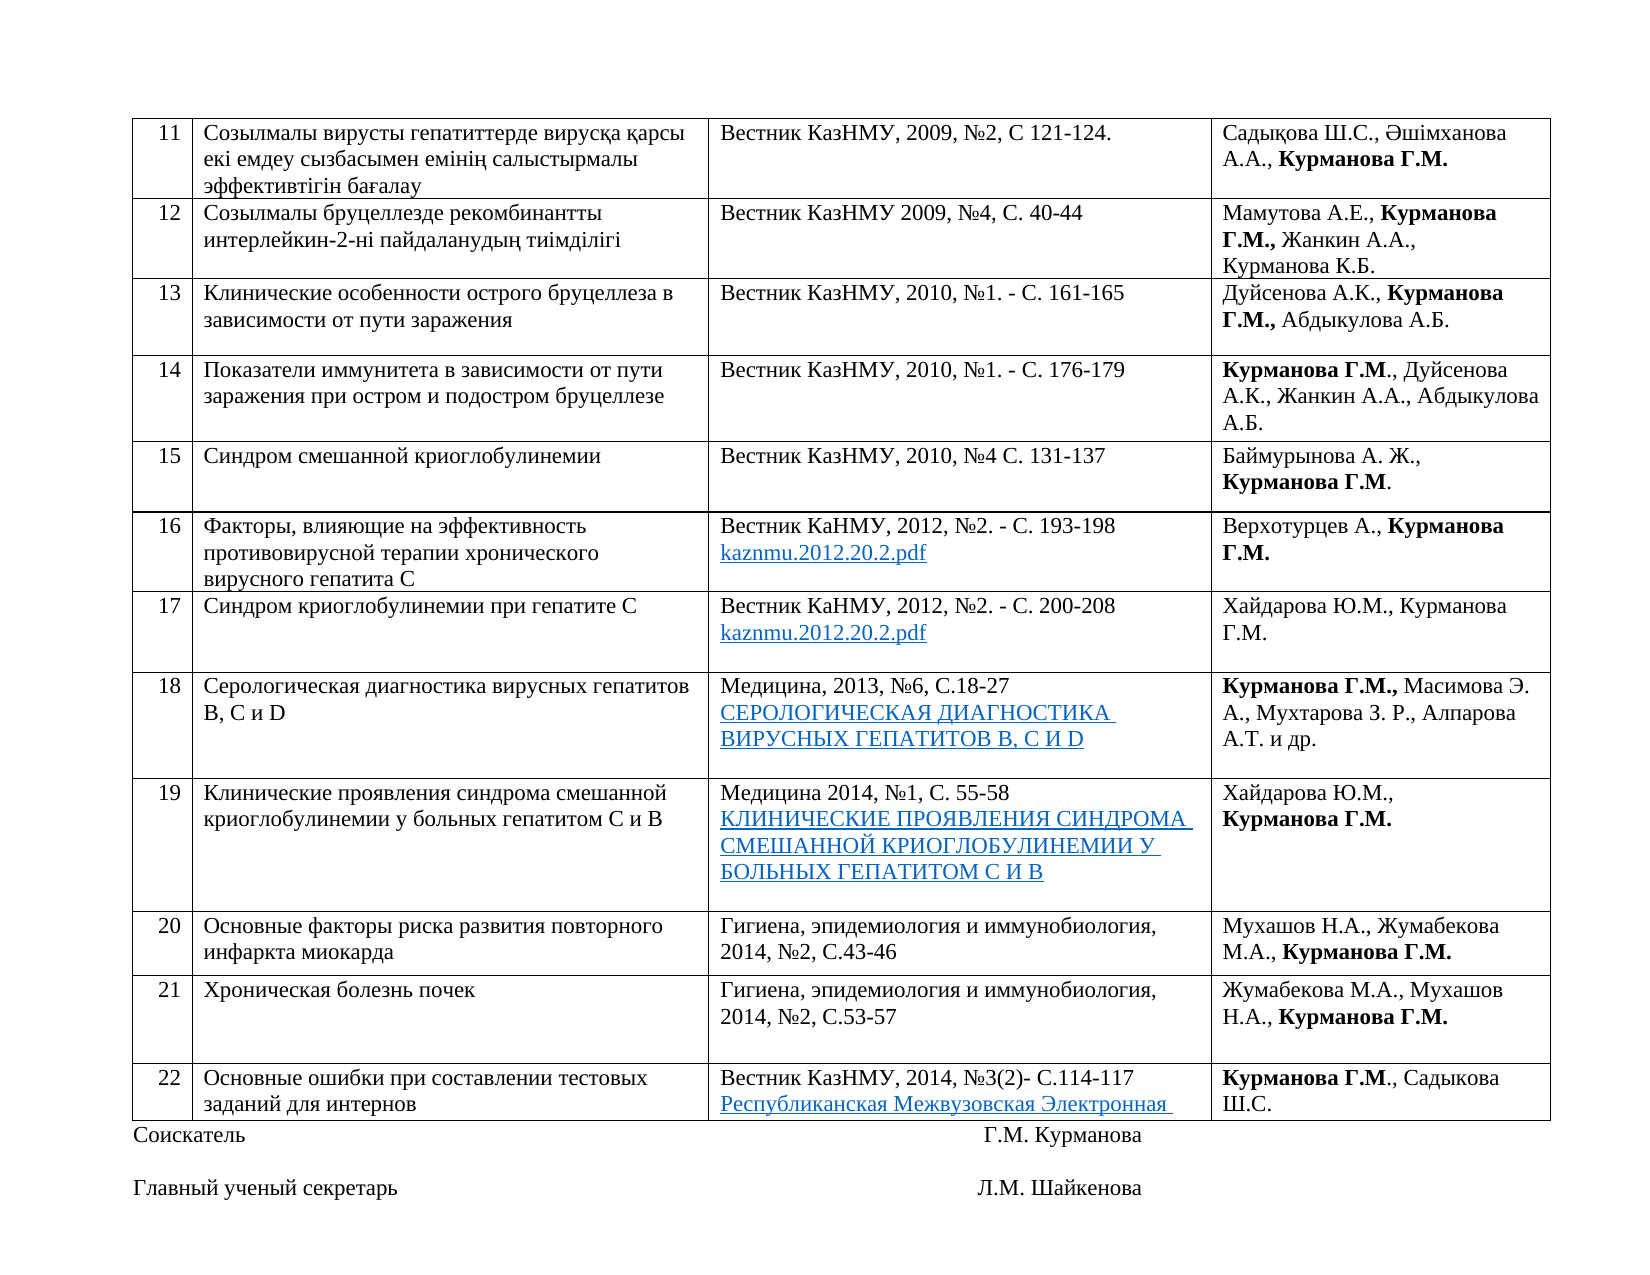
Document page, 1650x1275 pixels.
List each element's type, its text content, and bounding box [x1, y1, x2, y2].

table_cell Садықова Ш.С., Әшімханова А.А., Курманова Г.М. [1212, 119, 1550, 198]
table_cell 14 [133, 356, 192, 441]
table_cell Гигиена, эпидемиология и иммунобиология, 2014, №2, С.43-46 [709, 912, 1211, 975]
table_cell 21 [133, 976, 192, 1062]
table_cell Вестник КаНМУ, 2012, №2. - С. 200-208 kaznmu.2012.20.2.pdf [709, 592, 1211, 672]
table_cell Клинические особенности острого бруцеллеза в зависимости от пути заражения [193, 279, 708, 355]
table_cell 13 [133, 279, 192, 355]
table_cell Вестник КазНМУ, 2010, №4 С. 131-137 [709, 442, 1211, 511]
table_cell Жумабекова М.А., Мухашов Н.А., Курманова Г.М. [1212, 976, 1550, 1062]
table_cell Дуйсенова А.К., Курманова Г.М., Абдыкулова А.Б. [1212, 279, 1550, 355]
table_cell 15 [133, 442, 192, 511]
table_cell 17 [133, 592, 192, 672]
table_cell Вестник КазНМУ, 2010, №1. - C. 176-179 [709, 356, 1211, 441]
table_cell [709, 1064, 1211, 1120]
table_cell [193, 1064, 708, 1120]
table_cell Хайдарова Ю.М., Курманова Г.М. [1212, 779, 1550, 911]
table_cell Мамутова А.Е., Курманова Г.М., Жанкин А.А., Курманова К.Б. [1212, 199, 1550, 278]
table_cell Синдром криоглобулинемии при гепатите С [193, 592, 708, 672]
table_cell 19 [133, 779, 192, 911]
table_cell Курманова Г.М., Масимова Э. А., Мухтарова З. Р., Алпарова А.Т. и др. [1212, 673, 1550, 778]
table_cell Вестник КаНМУ, 2012, №2. - С. 193-198 kaznmu.2012.20.2.pdf [709, 513, 1211, 591]
table_cell Верхотурцев А., Курманова Г.М. [1212, 513, 1550, 591]
table_cell 22 [133, 1064, 192, 1120]
table_cell Хайдарова Ю.М., Курманова Г.М. [1212, 592, 1550, 672]
table_cell Медицина, 2013, №6, С.18-27 СЕРОЛОГИЧЕСКАЯ ДИАГНОСТИКА ВИРУСНЫХ ГЕПАТИТОВ В, С И D [709, 673, 1211, 778]
table_cell Хроническая болезнь почек [193, 976, 708, 1062]
table_cell Мухашов Н.А., Жумабекова М.А., Курманова Г.М. [1212, 912, 1550, 975]
table_cell Вестник КазНМУ, 2010, №1. - С. 161-165 [709, 279, 1211, 355]
table_cell Показатели иммунитета в зависимости от пути заражения при остром и подостром бруцеллезе [193, 356, 708, 441]
table_cell Созылмалы вирусты гепатиттерде вирусқа қарсы екі емдеу сызбасымен емінің салыстырмалы эффективтігін бағалау [193, 119, 708, 198]
table_cell Факторы, влияющие на эффективность противовирусной терапии хронического вирусного гепатита С [193, 513, 708, 591]
table_cell Медицина 2014, №1, С. 55-58 КЛИНИЧЕСКИЕ ПРОЯВЛЕНИЯ СИНДРОМА СМЕШАННОЙ КРИОГЛОБУЛИНЕМИИ У БОЛЬНЫХ ГЕПАТИТОМ С И В [709, 779, 1211, 911]
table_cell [1212, 1064, 1550, 1120]
table_cell Синдром смешанной криоглобулинемии [193, 442, 708, 511]
table_cell Созылмалы бруцеллезде рекомбинантты интерлейкин-2-ні пайдаланудың тиімділігі [193, 199, 708, 278]
table_cell 11 [133, 119, 192, 198]
table_cell 18 [133, 673, 192, 778]
table_cell 12 [133, 199, 192, 278]
table_cell Серологическая диагностика вирусных гепатитов В, С и D [193, 673, 708, 778]
table_cell Клинические проявления синдрома смешанной криоглобулинемии у больных гепатитом С и В [193, 779, 708, 911]
table_cell 20 [133, 912, 192, 975]
table_cell Курманова Г.М., Дуйсенова А.К., Жанкин А.А., Абдыкулова А.Б. [1212, 356, 1550, 441]
table_cell Вестник КазНМУ 2009, №4, С. 40-44 [709, 199, 1211, 278]
table_cell Баймурынова А. Ж., Курманова Г.М. [1212, 442, 1550, 511]
table_cell Гигиена, эпидемиология и иммунобиология, 2014, №2, С.53-57 [709, 976, 1211, 1062]
table_cell 16 [133, 513, 192, 591]
table_cell Вестник КазНМУ, 2009, №2, С 121-124. [709, 119, 1211, 198]
table_cell Основные факторы риска развития повторного инфаркта миокарда [193, 912, 708, 975]
